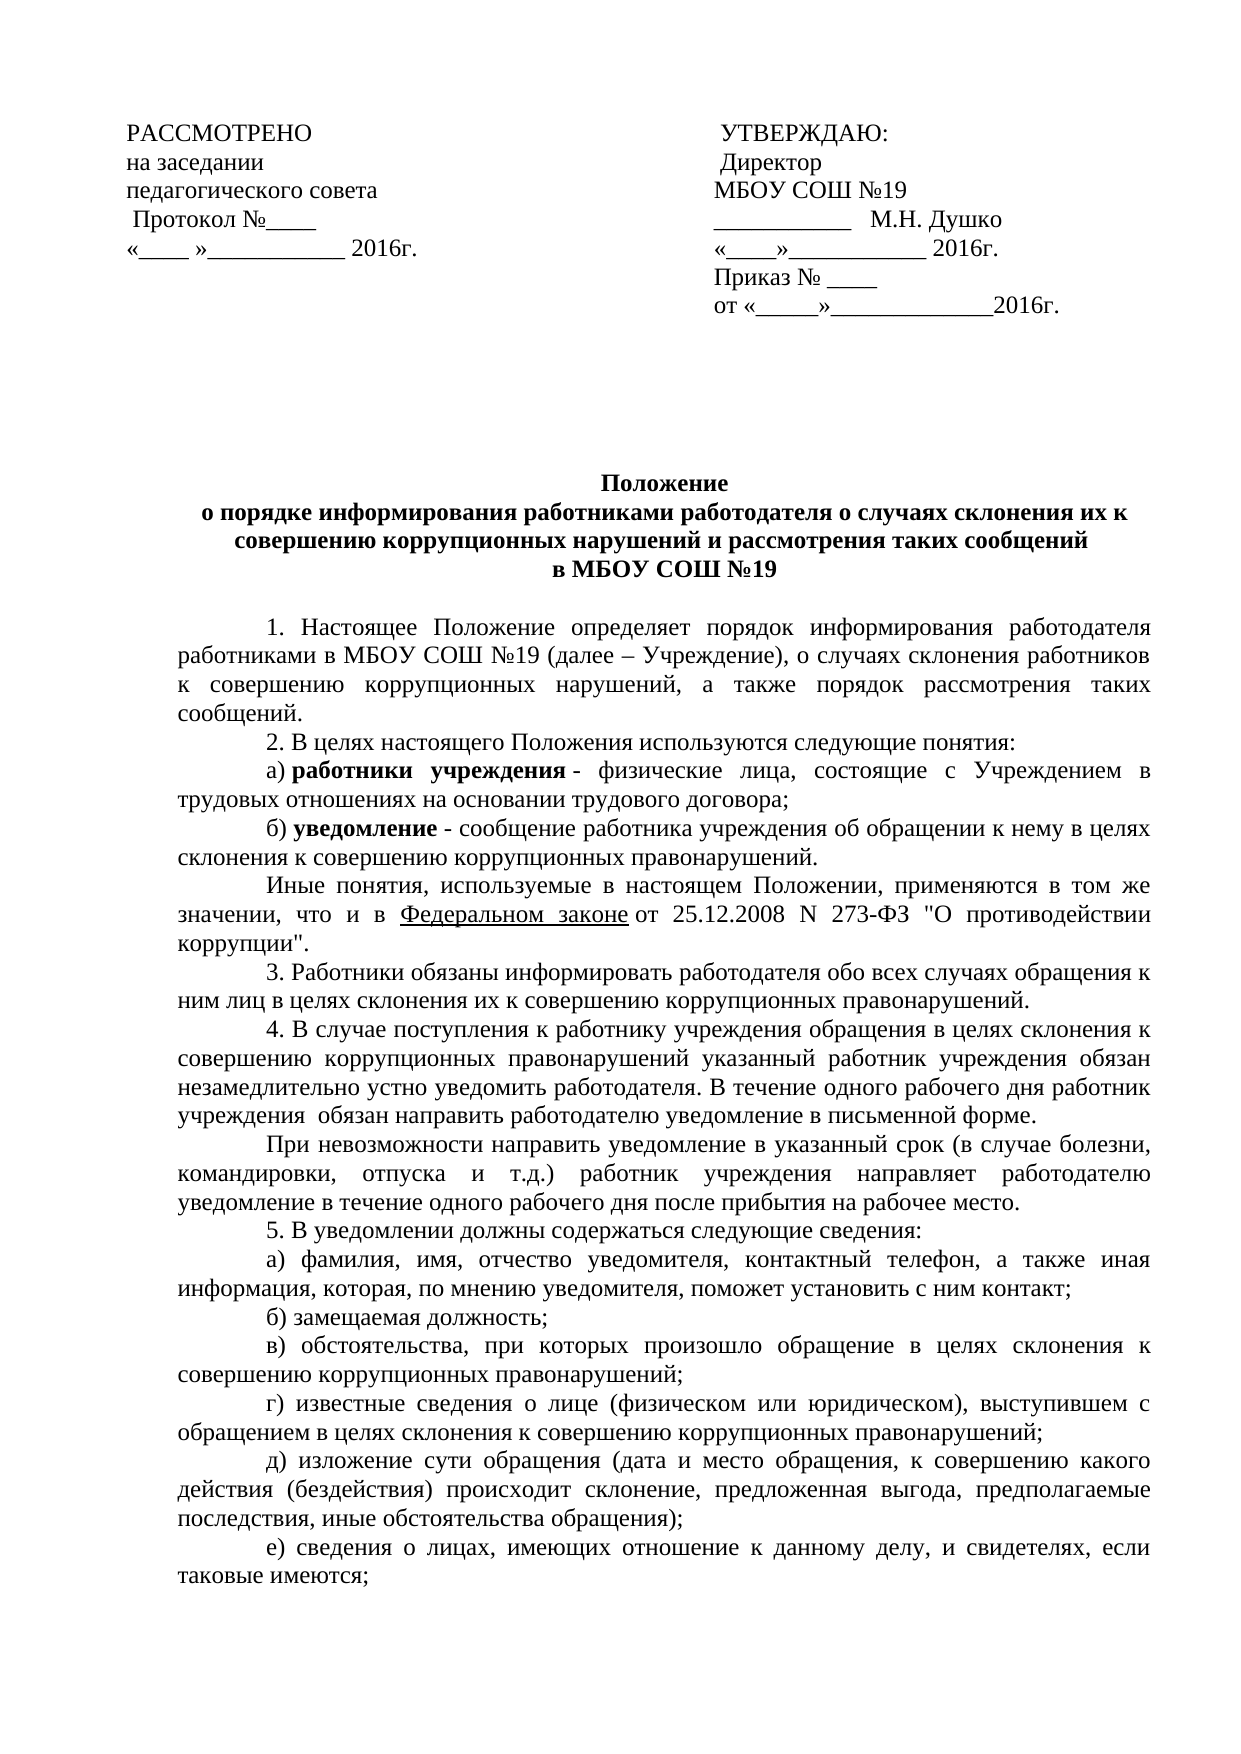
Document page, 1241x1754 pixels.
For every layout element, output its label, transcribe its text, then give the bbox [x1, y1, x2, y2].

text 4. В случае поступления к работнику учреждения обращения в целях склонения к совершению коррупционных правонарушений указанный работник учреждения обязан незамедлительно устно уведомить работодателя. В течение одного рабочего дня работник учреждения обязан направить работодателю уведомление в письменной форме. [177, 1014, 1152, 1129]
text д) изложение сути обращения (дата и место обращения, к совершению какого действия (бездействия) происходит склонение, предложенная выгода, предполагаемые последствия, иные обстоятельства обращения); [177, 1445, 1152, 1532]
text Иные понятия, используемые в настоящем Положении, применяются в том же значении, что и в Федеральном законе от 25.12.2008 N 273-ФЗ "О противодействии коррупции". [177, 870, 1152, 957]
text При невозможности направить уведомление в указанный срок (в случае болезни, командировки, отпуска и т.д.) работник учреждения направляет работодателю уведомление в течение одного рабочего дня после прибытия на рабочее место. [177, 1129, 1152, 1215]
text 1. Настоящее Положение определяет порядок информирования работодателя работниками в МБОУ СОШ №19 (далее – Учреждение), о случаях склонения работников к совершению коррупционных нарушений, а также порядок рассмотрения таких сообщений. [177, 612, 1152, 727]
table_header УТВЕРЖДАЮ: Директор МБОУ СОШ №19 ___________ М.Н. Душко «____»___________ 2016г. Приказ № ____ от «_____»_____________2016г. [702, 118, 1163, 334]
text е) сведения о лицах, имеющих отношение к данному делу, и свидетелях, если таковые имеются; [177, 1532, 1152, 1589]
text о порядке информирования работниками работодателя о случаях склонения их к совершению коррупционных нарушений и рассмотрения таких сообщений в МБОУ СОШ №19 [177, 497, 1152, 583]
text 3. Работники обязаны информировать работодателя обо всех случаях обращения к ним лиц в целях склонения их к совершению коррупционных правонарушений. [177, 957, 1152, 1014]
text 2. В целях настоящего Положения используются следующие понятия: [177, 727, 1152, 755]
text г) известные сведения о лице (физическом или юридическом), выступившем с обращением в целях склонения к совершению коррупционных правонарушений; [177, 1388, 1152, 1445]
text б) замещаемая должность; [177, 1302, 1152, 1330]
text Положение [177, 468, 1152, 497]
text б) уведомление - сообщение работника учреждения об обращении к нему в целях склонения к совершению коррупционных правонарушений. [177, 813, 1152, 870]
text 5. В уведомлении должны содержаться следующие сведения: [177, 1215, 1152, 1244]
text в) обстоятельства, при которых произошло обращение в целях склонения к совершению коррупционных правонарушений; [177, 1330, 1152, 1388]
table_header РАССМОТРЕНО на заседании педагогического совета Протокол №____ «____ »___________ 2016г. [115, 118, 702, 334]
text а) работники учреждения - физические лица, состоящие с Учреждением в трудовых отношениях на основании трудового договора; [177, 755, 1152, 813]
text а) фамилия, имя, отчество уведомителя, контактный телефон, а также иная информация, которая, по мнению уведомителя, поможет установить с ним контакт; [177, 1244, 1152, 1302]
